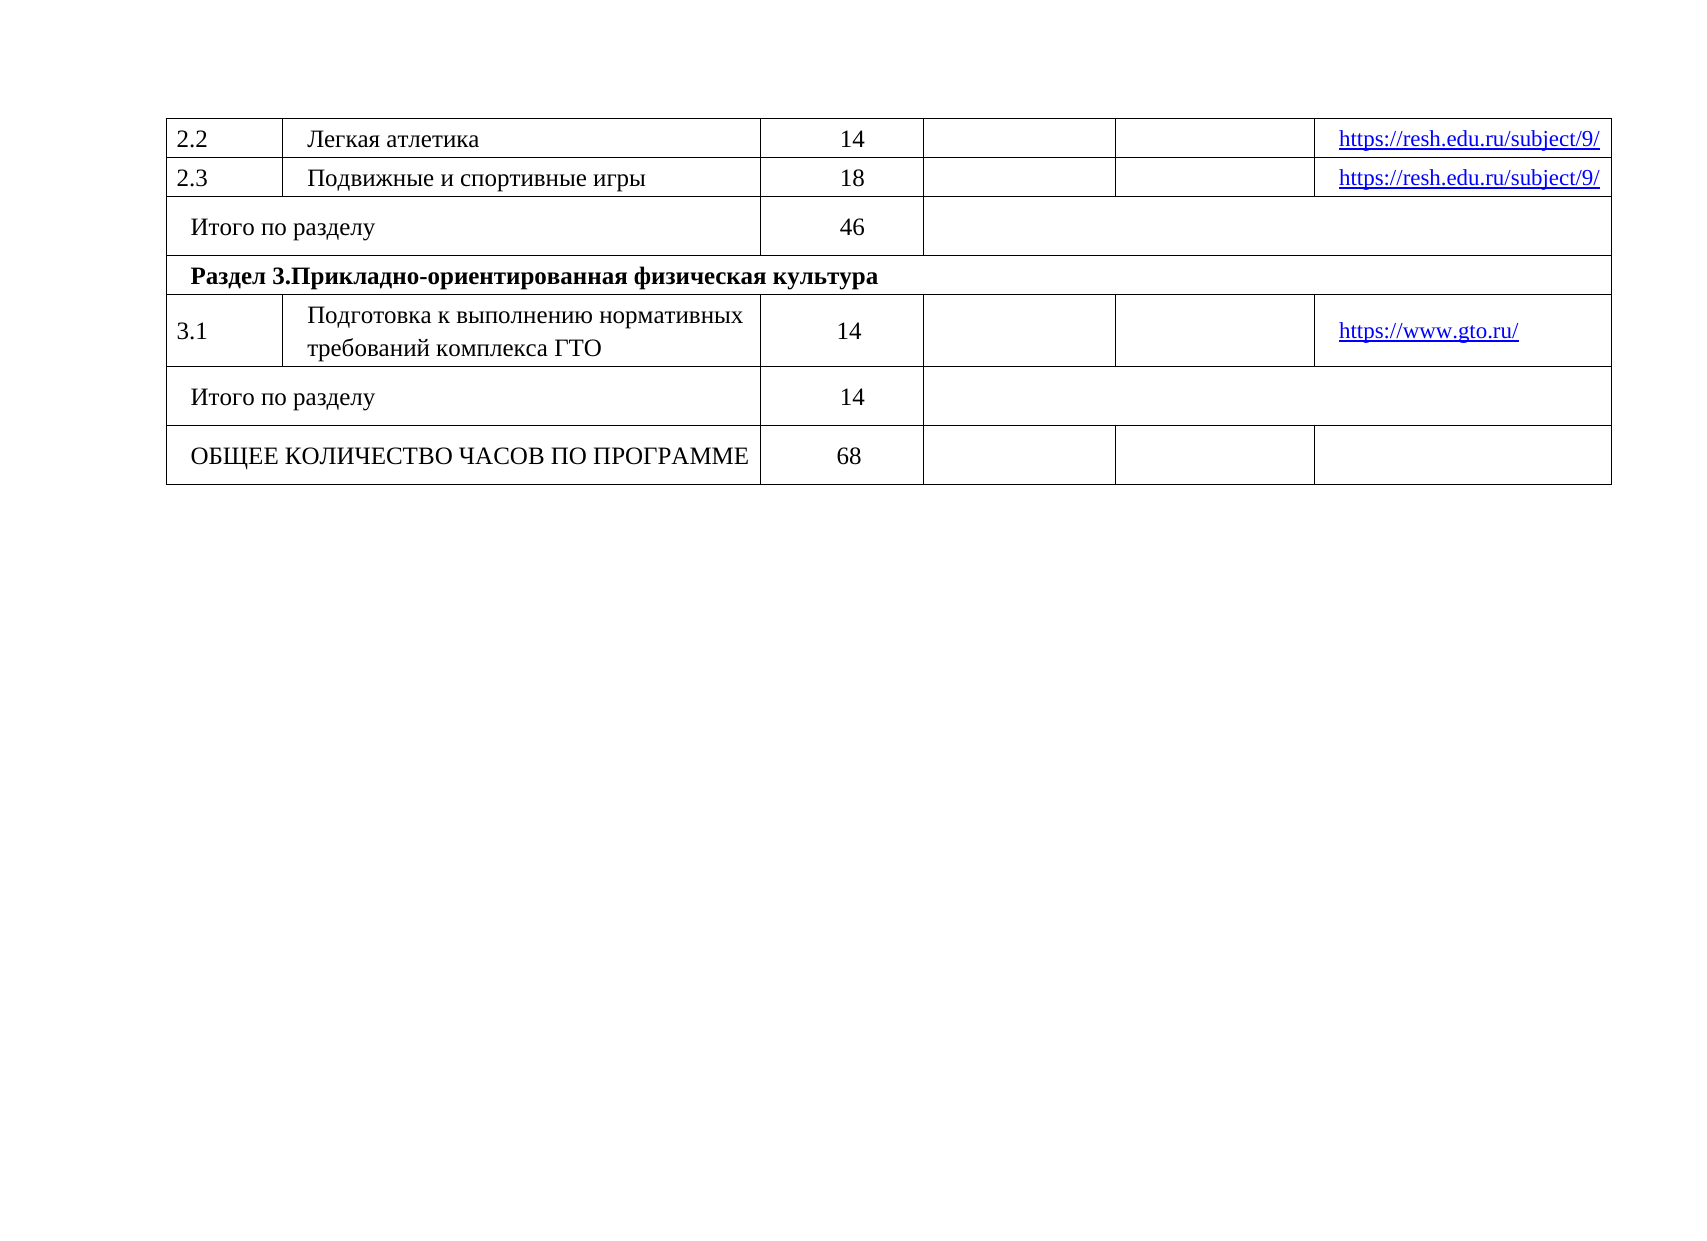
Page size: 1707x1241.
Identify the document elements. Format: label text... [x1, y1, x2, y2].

table_cell 14 [761, 367, 923, 424]
table_cell ОБЩЕЕ КОЛИЧЕСТВО ЧАСОВ ПО ПРОГРАММЕ [167, 426, 760, 483]
table_cell Итого по разделу [167, 197, 760, 255]
table_cell Раздел 3.Прикладно-ориентированная физическая культура [167, 256, 1611, 294]
table_cell [924, 295, 1115, 366]
table_cell 68 [761, 426, 923, 483]
table_cell 2.3 [167, 158, 282, 196]
table_cell https://resh.edu.ru/subject/9/ [1315, 158, 1611, 196]
table_cell [1116, 119, 1314, 157]
table_cell [924, 426, 1115, 483]
table_cell [1315, 426, 1611, 483]
table_cell 18 [761, 158, 923, 196]
table_cell [1116, 426, 1314, 483]
table_cell https://www.gto.ru/ [1315, 295, 1611, 366]
table_cell [924, 367, 1611, 424]
table_cell 3.1 [167, 295, 282, 366]
table_cell Подвижные и спортивные игры [283, 158, 760, 196]
table_cell [924, 119, 1115, 157]
table_cell [1116, 158, 1314, 196]
table_cell [1116, 295, 1314, 366]
table_cell 14 [761, 119, 923, 157]
table_cell 46 [761, 197, 923, 255]
table_cell Легкая атлетика [283, 119, 760, 157]
table_cell Подготовка к выполнению нормативных требований комплекса ГТО [283, 295, 760, 366]
table_cell [924, 158, 1115, 196]
table_cell Итого по разделу [167, 367, 760, 424]
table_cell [1315, 119, 1611, 157]
table_cell 14 [761, 295, 923, 366]
table_cell [924, 197, 1611, 255]
table_cell 2.2 [167, 119, 282, 157]
